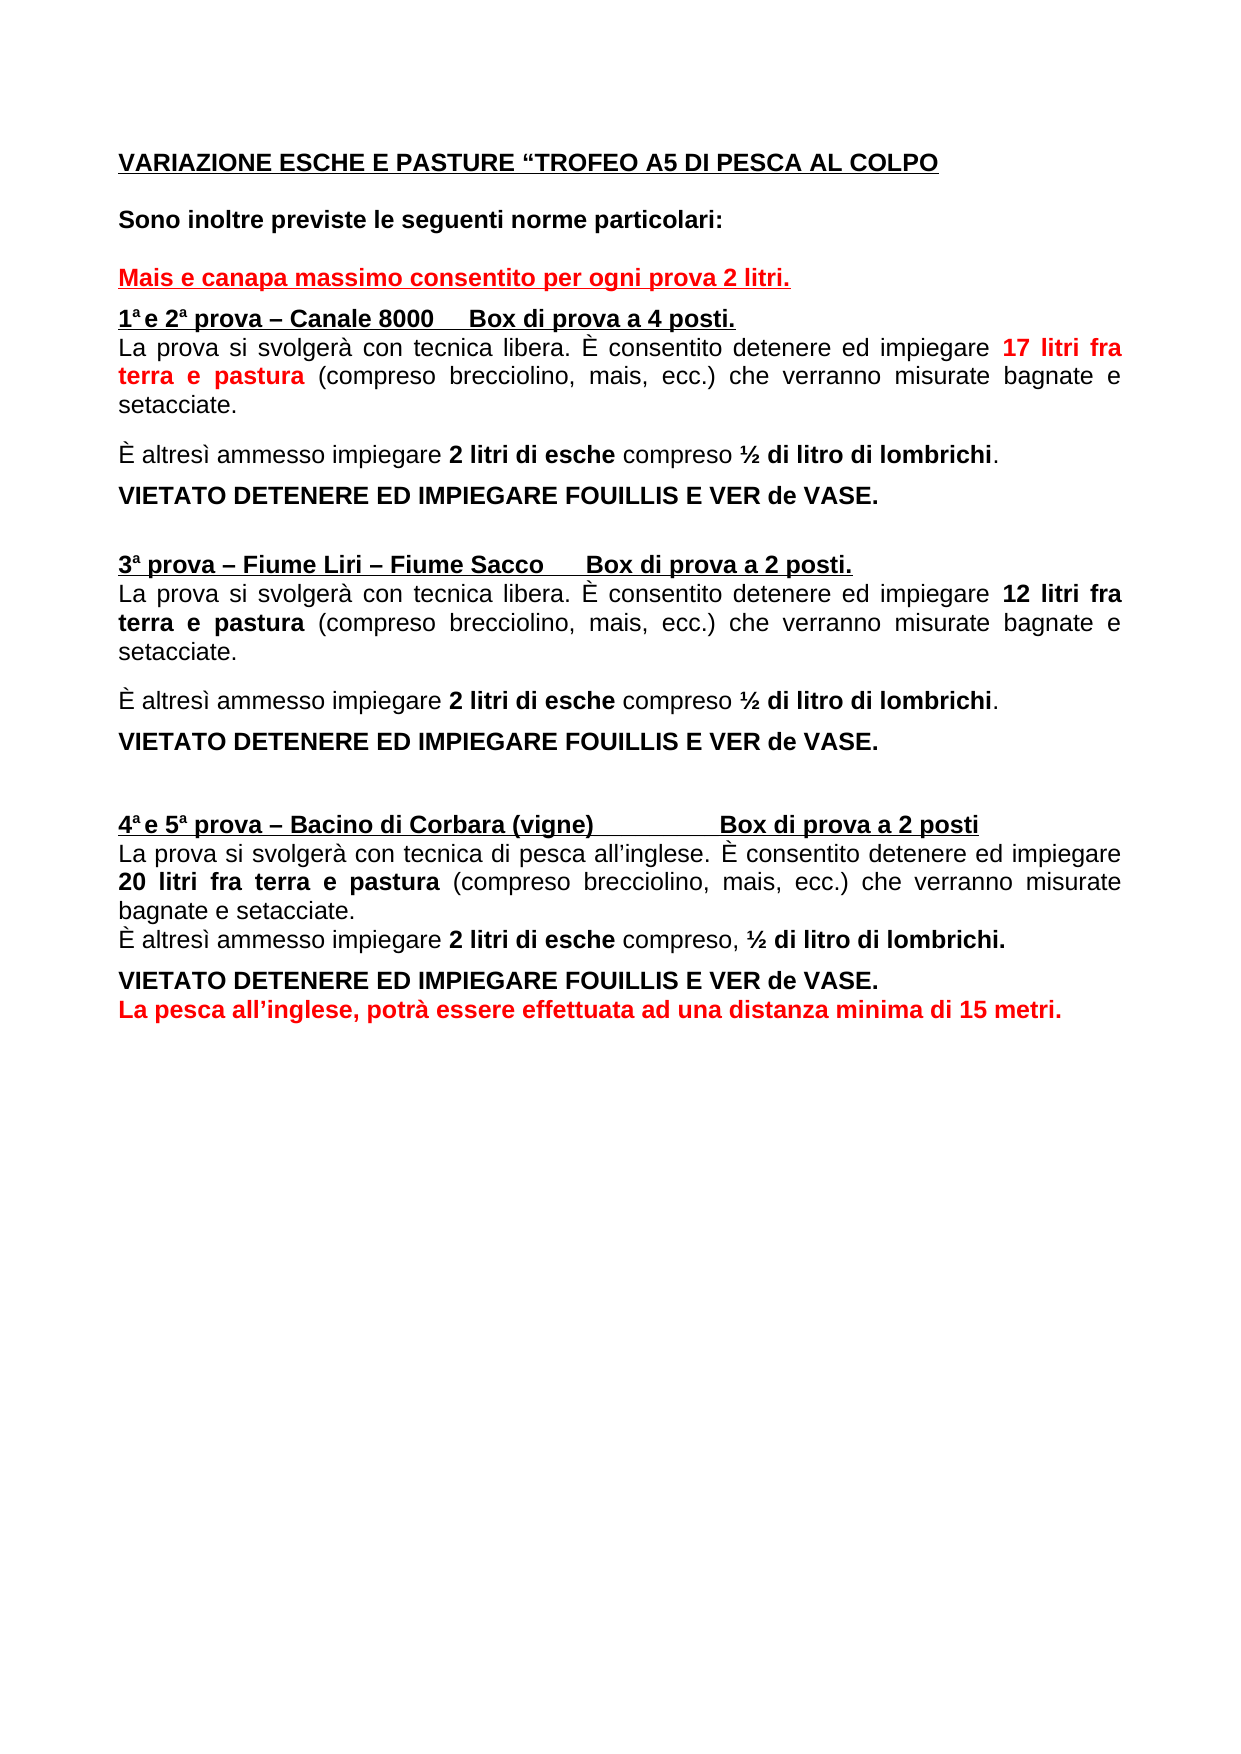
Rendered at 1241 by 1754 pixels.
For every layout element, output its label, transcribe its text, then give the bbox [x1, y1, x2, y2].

text VIETATO DETENERE ED IMPIEGARE FOUILLIS E VER de VASE. [118, 481, 1122, 510]
text 3a prova – Fiume Liri – Fiume Sacco Box di prova a 2 posti. [118, 550, 1122, 579]
text È altresì ammesso impiegare 2 litri di esche compreso ½ di litro di lombrichi. [118, 686, 1122, 715]
text È altresì ammesso impiegare 2 litri di esche compreso, ½ di litro di lombrichi. [118, 925, 1122, 953]
text VIETATO DETENERE ED IMPIEGARE FOUILLIS E VER de VASE. [118, 966, 1122, 995]
text 4a e 5a prova – Bacino di Corbara (vigne)_________Box di prova a 2 posti [118, 810, 1122, 838]
text La pesca all’inglese, potrà essere effettuata ad una distanza minima di 15 metri. [118, 995, 1122, 1023]
text 1a e 2a prova – Canale 8000 Box di prova a 4 posti. [118, 304, 1122, 333]
text La prova si svolgerà con tecnica di pesca all’inglese. È consentito detenere ed impiegare 20 litri fra terra e pastura (compreso brecciolino, mais, ecc.) che verranno misurate bagnate e setacciate. [118, 838, 1122, 925]
text Mais e canapa massimo consentito per ogni prova 2 litri. [118, 263, 1122, 291]
text È altresì ammesso impiegare 2 litri di esche compreso ½ di litro di lombrichi. [118, 440, 1122, 468]
text VIETATO DETENERE ED IMPIEGARE FOUILLIS E VER de VASE. [118, 727, 1122, 756]
text VARIAZIONE ESCHE E PASTURE “TROFEO A5 DI PESCA AL COLPO [118, 148, 1122, 176]
text La prova si svolgerà con tecnica libera. È consentito detenere ed impiegare 12 litri fra terra e pastura (compreso brecciolino, mais, ecc.) che verranno misurate bagnate e setacciate. [118, 579, 1122, 665]
text Sono inoltre previste le seguenti norme particolari: [118, 205, 1122, 234]
text La prova si svolgerà con tecnica libera. È consentito detenere ed impiegare 17 litri fra terra e pastura (compreso brecciolino, mais, ecc.) che verranno misurate bagnate e setacciate. [118, 333, 1122, 419]
